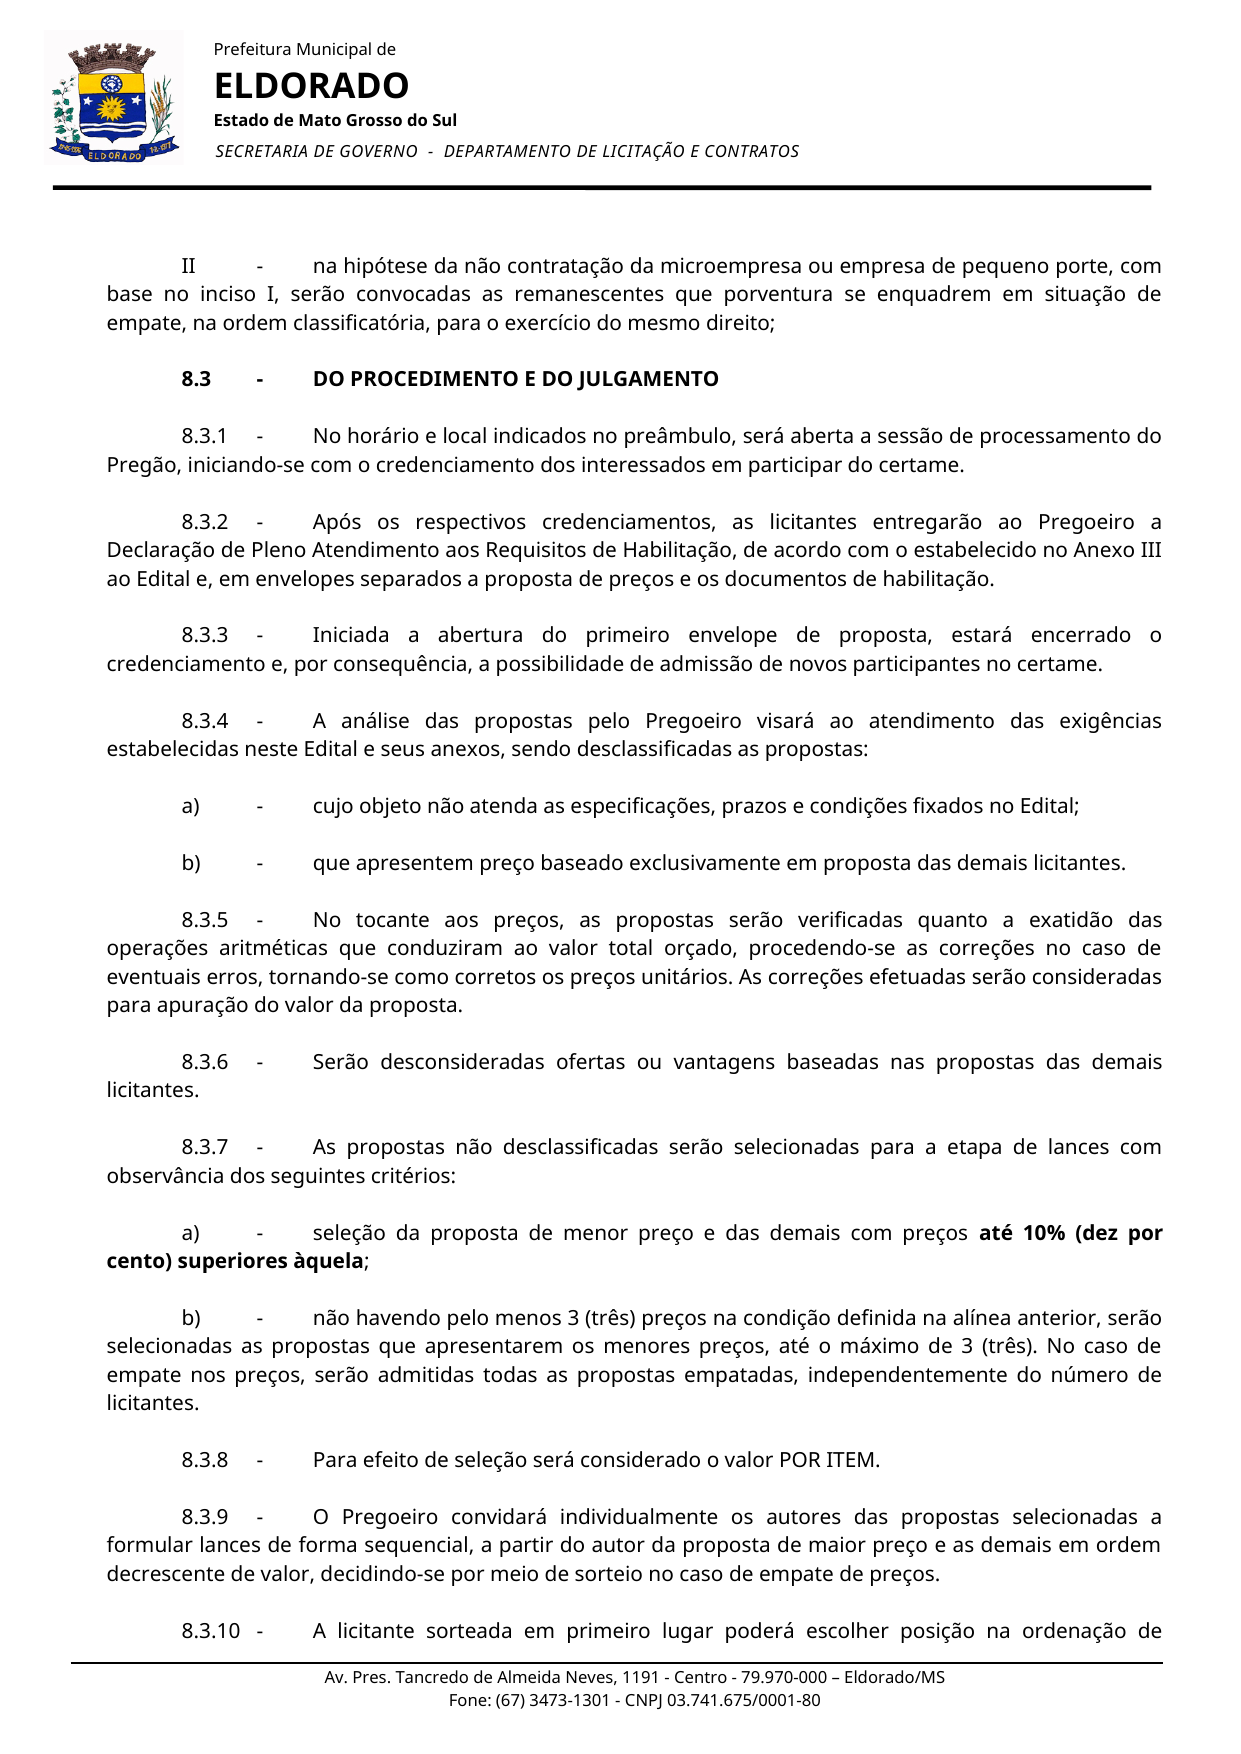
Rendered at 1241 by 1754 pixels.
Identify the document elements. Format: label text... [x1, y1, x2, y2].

text 8.3.5 - No tocante aos preços, as propostas serão verificadas quanto a exatidão das operações aritméticas que conduziram ao valor total orçado, procedendo-se as correções no caso de eventuais erros, tornando-se como corretos os preços unitários. As correções efetuadas serão consideradas para apuração do valor da proposta. [106, 905, 1163, 1019]
text b) - não havendo pelo menos 3 (três) preços na condição definida na alínea anterior, serão selecionadas as propostas que apresentarem os menores preços, até o máximo de 3 (três). No caso de empate nos preços, serão admitidas todas as propostas empatadas, independentemente do número de licitantes. [106, 1303, 1163, 1417]
text 8.3.7 - As propostas não desclassificadas serão selecionadas para a etapa de lances com observância dos seguintes critérios: [106, 1132, 1163, 1189]
text II - na hipótese da não contratação da microempresa ou empresa de pequeno porte, com base no inciso I, serão convocadas as remanescentes que porventura se enquadrem em situação de empate, na ordem classificatória, para o exercício do mesmo direito; [106, 251, 1163, 336]
text 8.3.6 - Serão desconsideradas ofertas ou vantagens baseadas nas propostas das demais licitantes. [106, 1047, 1163, 1104]
text 8.3.1 - No horário e local indicados no preâmbulo, será aberta a sessão de processamento do Pregão, iniciando-se com o credenciamento dos interessados em participar do certame. [106, 421, 1163, 478]
text b) - que apresentem preço baseado exclusivamente em proposta das demais licitantes. [106, 848, 1163, 876]
text 8.3.8 - Para efeito de seleção será considerado o valor POR ITEM. [106, 1445, 1163, 1474]
text 8.3.3 - Iniciada a abertura do primeiro envelope de proposta, estará encerrado o credenciamento e, por consequência, a possibilidade de admissão de novos participantes no certame. [106, 621, 1163, 677]
text 8.3 - DO PROCEDIMENTO E DO JULGAMENTO [106, 364, 1163, 393]
text 8.3.2 - Após os respectivos credenciamentos, as licitantes entregarão ao Pregoeiro a Declaração de Pleno Atendimento aos Requisitos de Habilitação, de acordo com o estabelecido no Anexo III ao Edital e, em envelopes separados a proposta de preços e os documentos de habilitação. [106, 507, 1163, 592]
picture [43, 30, 184, 165]
text 8.3.4 - A análise das propostas pelo Pregoeiro visará ao atendimento das exigências estabelecidas neste Edital e seus anexos, sendo desclassificadas as propostas: [106, 706, 1163, 763]
text a) - seleção da proposta de menor preço e das demais com preços até 10% (dez por cento) superiores àquela; [106, 1218, 1163, 1274]
text 8.3.9 - O Pregoeiro convidará individualmente os autores das propostas selecionadas a formular lances de forma sequencial, a partir do autor da proposta de maior preço e as demais em ordem decrescente de valor, decidindo-se por meio de sorteio no caso de empate de preços. [106, 1502, 1163, 1587]
text a) - cujo objeto não atenda as especificações, prazos e condições fixados no Edital; [106, 791, 1163, 819]
